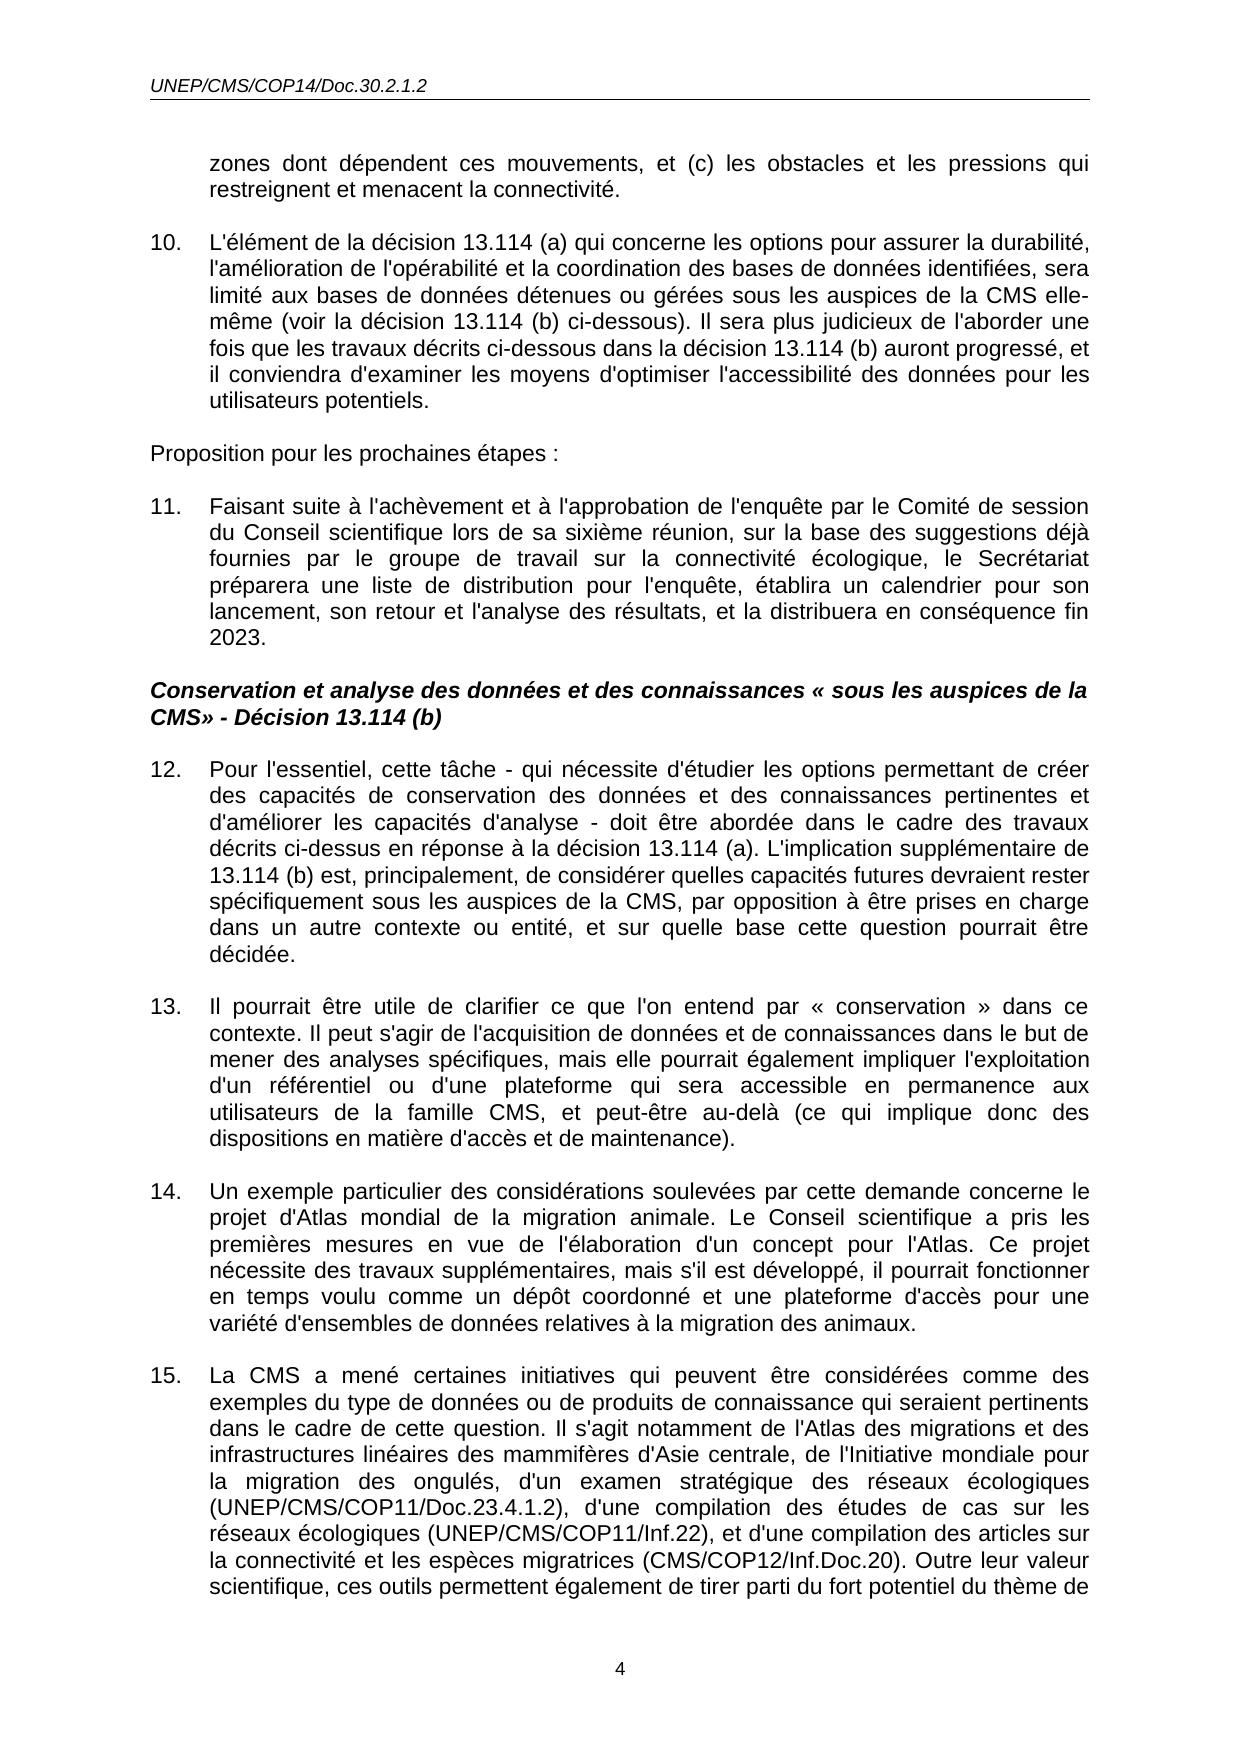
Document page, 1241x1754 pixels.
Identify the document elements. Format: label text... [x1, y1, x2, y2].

text Conservation et analyse des données et des connaissances « sous les auspices de la CMS» - Décision 13.114 (b) [150, 677, 1090, 730]
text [150, 1362, 1090, 1599]
text 11. Faisant suite à l'achèvement et à l'approbation de l'enquête par le Comité de session du Conseil scientifique lors de sa sixième réunion, sur la base des suggestions déjà fournies par le groupe de travail sur la connectivité écologique, le Secrétariat préparera une liste de distribution pour l'enquête, établira un calendrier pour son lancement, son retour et l'analyse des résultats, et la distribuera en conséquence fin 2023. [150, 493, 1090, 651]
text 14. Un exemple particulier des considérations soulevées par cette demande concerne le projet d'Atlas mondial de la migration animale. Le Conseil scientifique a pris les premières mesures en vue de l'élaboration d'un concept pour l'Atlas. Ce projet nécessite des travaux supplémentaires, mais s'il est développé, il pourrait fonctionner en temps voulu comme un dépôt coordonné et une plateforme d'accès pour une variété d'ensembles de données relatives à la migration des animaux. [150, 1178, 1090, 1336]
text 12. Pour l'essentiel, cette tâche - qui nécessite d'étudier les options permettant de créer des capacités de conservation des données et des connaissances pertinentes et d'améliorer les capacités d'analyse - doit être abordée dans le cadre des travaux décrits ci-dessus en réponse à la décision 13.114 (a). L'implication supplémentaire de 13.114 (b) est, principalement, de considérer quelles capacités futures devraient rester spécifiquement sous les auspices de la CMS, par opposition à être prises en charge dans un autre contexte ou entité, et sur quelle base cette question pourrait être décidée. [150, 756, 1090, 967]
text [150, 150, 1090, 203]
text Proposition pour les prochaines étapes : [150, 440, 1090, 466]
text 10. L'élément de la décision 13.114 (a) qui concerne les options pour assurer la durabilité, l'amélioration de l'opérabilité et la coordination des bases de données identifiées, sera limité aux bases de données détenues ou gérées sous les auspices de la CMS elle-même (voir la décision 13.114 (b) ci-dessous). Il sera plus judicieux de l'aborder une fois que les travaux décrits ci-dessous dans la décision 13.114 (b) auront progressé, et il conviendra d'examiner les moyens d'optimiser l'accessibilité des données pour les utilisateurs potentiels. [150, 229, 1090, 413]
text 13. Il pourrait être utile de clarifier ce que l'on entend par « conservation » dans ce contexte. Il peut s'agir de l'acquisition de données et de connaissances dans le but de mener des analyses spécifiques, mais elle pourrait également impliquer l'exploitation d'un référentiel ou d'une plateforme qui sera accessible en permanence aux utilisateurs de la famille CMS, et peut-être au-delà (ce qui implique donc des dispositions en matière d'accès et de maintenance). [150, 993, 1090, 1151]
